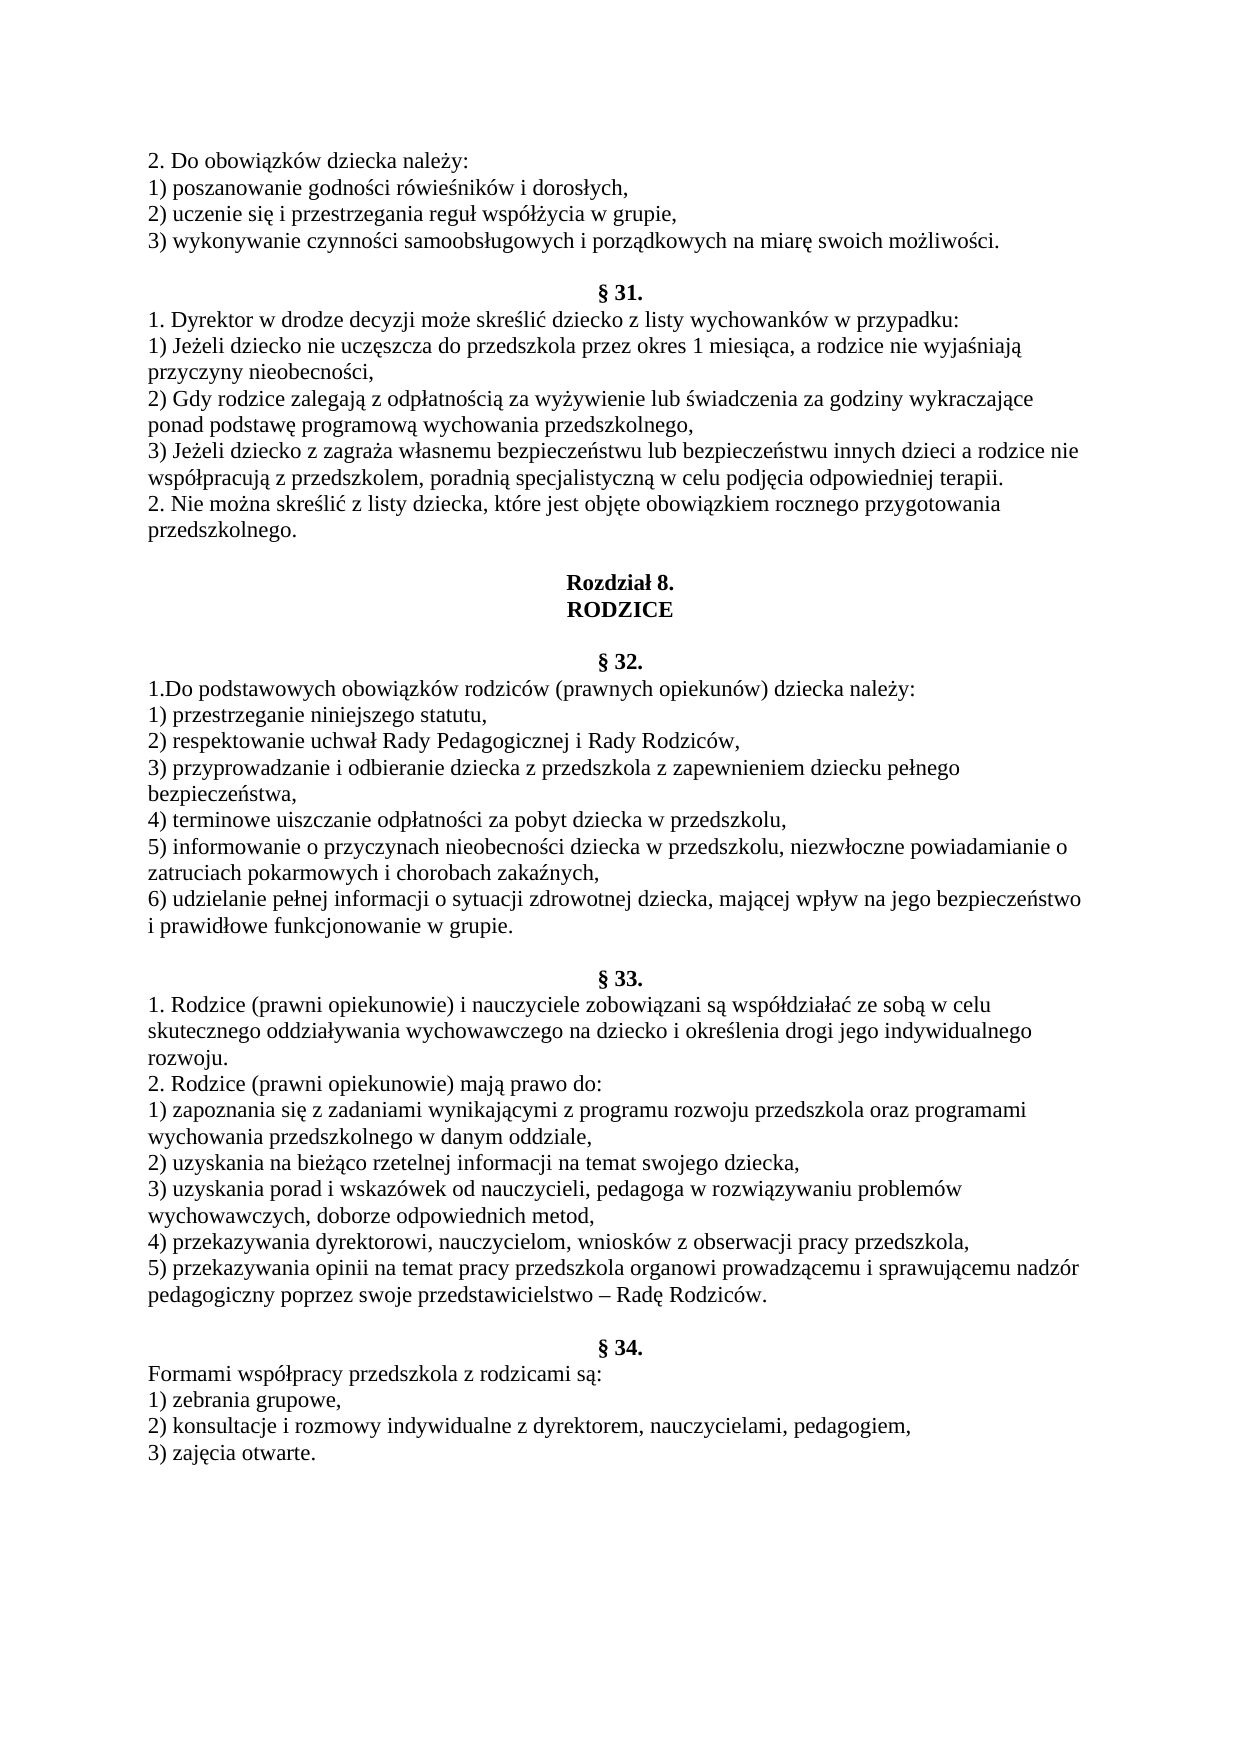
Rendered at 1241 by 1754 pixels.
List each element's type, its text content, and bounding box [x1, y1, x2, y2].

text 3) przyprowadzanie i odbieranie dziecka z przedszkola z zapewnieniem dziecku pełnego bezpieczeństwa, [148, 754, 1093, 806]
text 4) przekazywania dyrektorowi, nauczycielom, wniosków z obserwacji pracy przedszkola, [148, 1228, 1093, 1254]
text 5) informowanie o przyczynach nieobecności dziecka w przedszkolu, niezwłoczne powiadamianie o zatruciach pokarmowych i chorobach zakaźnych, [148, 833, 1093, 886]
text 1) przestrzeganie niniejszego statutu, [148, 701, 1093, 727]
text 2) uzyskania na bieżąco rzetelnej informacji na temat swojego dziecka, [148, 1149, 1093, 1175]
text 1. Rodzice (prawni opiekunowie) i nauczyciele zobowiązani są współdziałać ze sobą w celu skutecznego oddziaływania wychowawczego na dziecko i określenia drogi jego indywidualnego rozwoju. [148, 991, 1093, 1070]
text § 32. [148, 648, 1093, 675]
text 4) terminowe uiszczanie odpłatności za pobyt dziecka w przedszkolu, [148, 806, 1093, 833]
text § 34. [148, 1333, 1093, 1360]
text 1. Dyrektor w drodze decyzji może skreślić dziecko z listy wychowanków w przypadku: [148, 306, 1093, 332]
text RODZICE [148, 596, 1093, 622]
list 1) Jeżeli dziecko nie uczęszcza do przedszkola przez okres 1 miesiąca, a rodzice nie wyjaśniają przyczyny nieobecności, [148, 332, 1093, 385]
text 3) uzyskania porad i wskazówek od nauczycieli, pedagoga w rozwiązywaniu problemów wychowawczych, doborze odpowiednich metod, [148, 1175, 1093, 1228]
text 2. Rodzice (prawni opiekunowie) mają prawo do: [148, 1070, 1093, 1096]
text 3) zajęcia otwarte. [148, 1439, 1093, 1465]
text § 33. [148, 964, 1093, 991]
text Rozdział 8. [148, 569, 1093, 596]
text Formami współpracy przedszkola z rodzicami są: [148, 1360, 1093, 1386]
text 6) udzielanie pełnej informacji o sytuacji zdrowotnej dziecka, mającej wpływ na jego bezpieczeństwo i prawidłowe funkcjonowanie w grupie. [148, 886, 1093, 938]
text 2. Do obowiązków dziecka należy: [148, 148, 1093, 174]
text 2) konsultacje i rozmowy indywidualne z dyrektorem, nauczycielami, pedagogiem, [148, 1413, 1093, 1439]
text 2) respektowanie uchwał Rady Pedagogicznej i Rady Rodziców, [148, 727, 1093, 754]
text 1) zapoznania się z zadaniami wynikającymi z programu rozwoju przedszkola oraz programami wychowania przedszkolnego w danym oddziale, [148, 1096, 1093, 1149]
text 5) przekazywania opinii na temat pracy przedszkola organowi prowadzącemu i sprawującemu nadzór pedagogiczny poprzez swoje przedstawicielstwo – Radę Rodziców. [148, 1254, 1093, 1307]
text 3) wykonywanie czynności samoobsługowych i porządkowych na miarę swoich możliwości. [148, 227, 1093, 253]
text § 31. [148, 279, 1093, 306]
list 2) Gdy rodzice zalegają z odpłatnością za wyżywienie lub świadczenia za godziny wykraczające ponad podstawę programową wychowania przedszkolnego, [148, 385, 1093, 437]
text 1) poszanowanie godności rówieśników i dorosłych, [148, 174, 1093, 200]
text 1.Do podstawowych obowiązków rodziców (prawnych opiekunów) dziecka należy: [148, 675, 1093, 701]
text 1) zebrania grupowe, [148, 1386, 1093, 1413]
list 2. Nie można skreślić z listy dziecka, które jest objęte obowiązkiem rocznego przygotowania przedszkolnego. [148, 490, 1093, 543]
list 3) Jeżeli dziecko z zagraża własnemu bezpieczeństwu lub bezpieczeństwu innych dzieci a rodzice nie współpracują z przedszkolem, poradnią specjalistyczną w celu podjęcia odpowiedniej terapii. [148, 437, 1093, 490]
text 2) uczenie się i przestrzegania reguł współżycia w grupie, [148, 200, 1093, 227]
